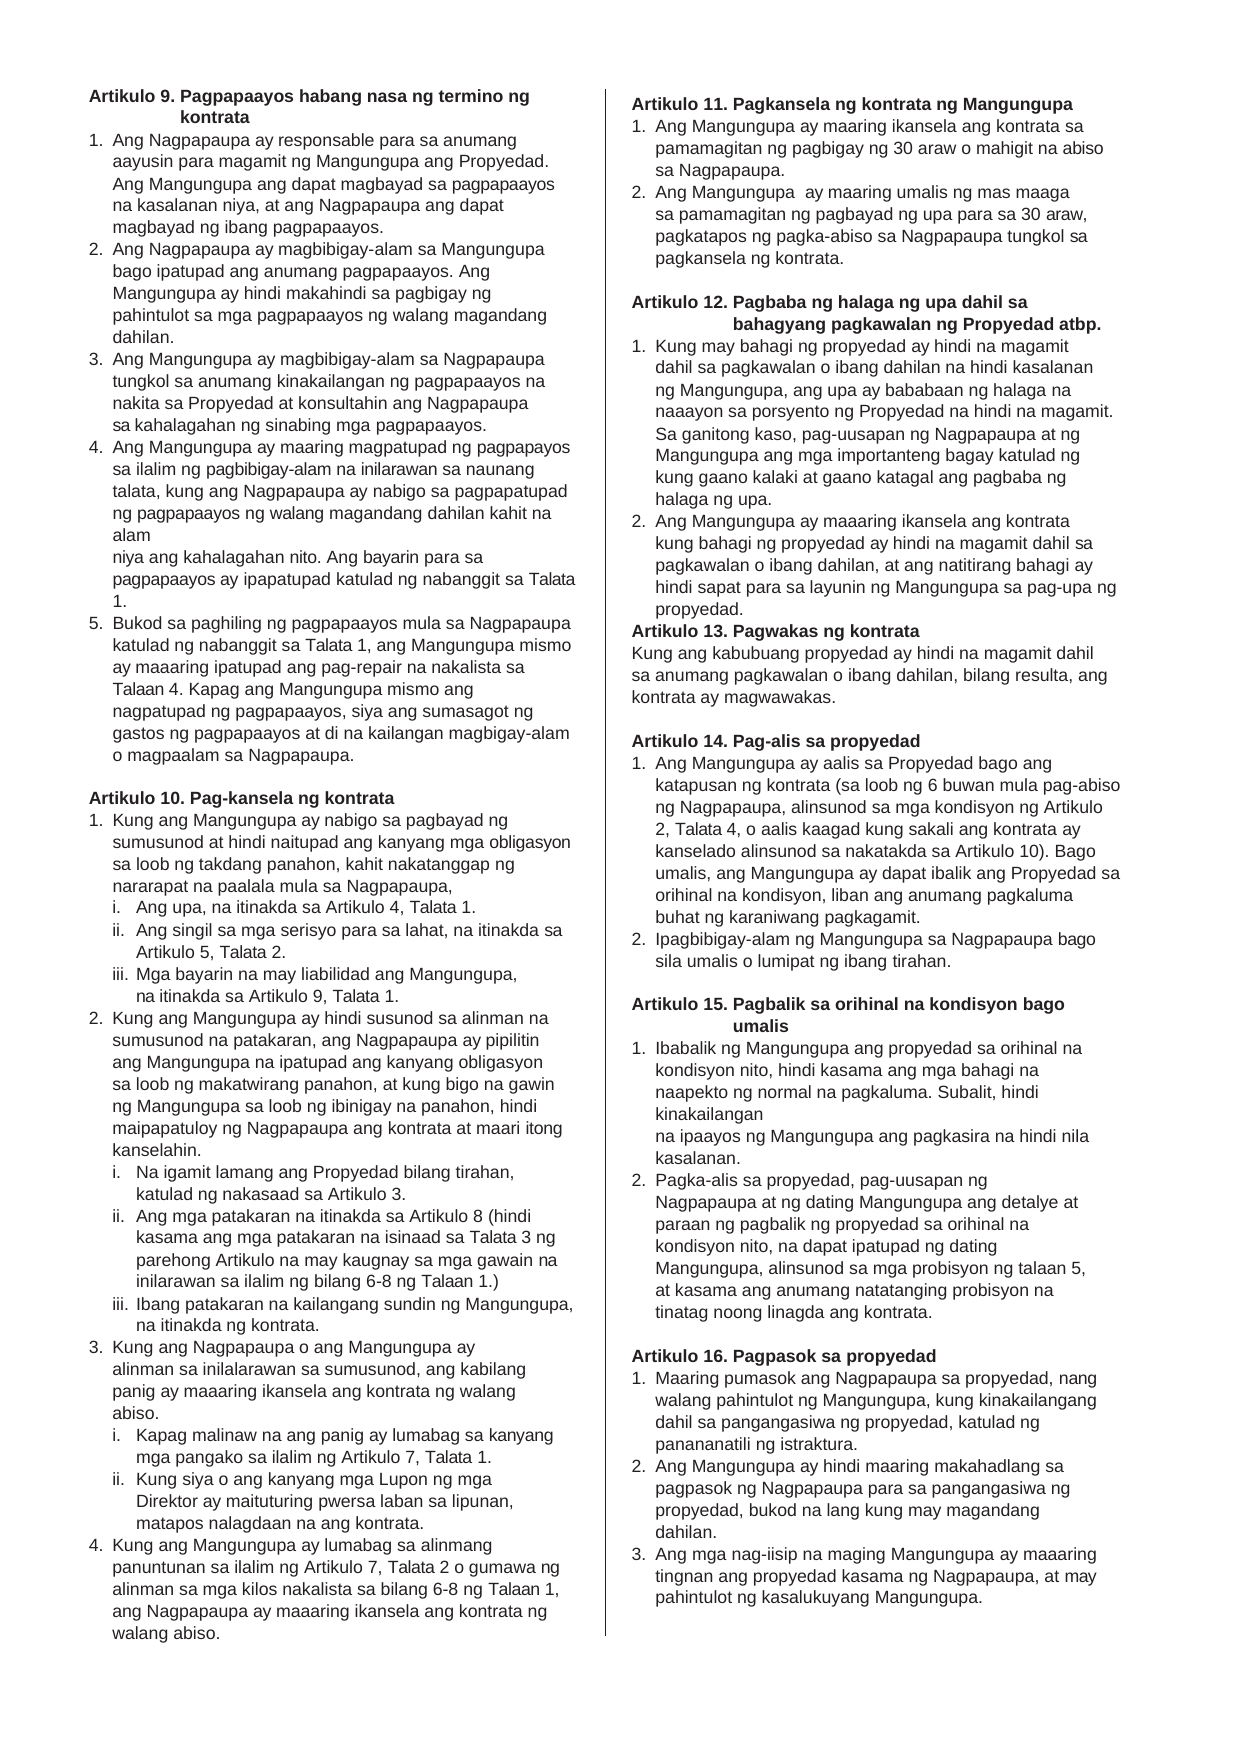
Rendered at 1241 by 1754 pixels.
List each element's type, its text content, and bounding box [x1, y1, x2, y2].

subtitle Artikulo 10. Pag-kansela ng kontrata [88, 787, 580, 808]
list Pagka-alis sa propyedad, pag-uusapan ng Nagpapaupa at ng dating Mangungupa ang detalye at paraan ng pagbalik ng propyedad sa orihinal na kondisyon nito, na dapat ipatupad ng dating Mangungupa, alinsunod sa mga probisyon ng talaan 5, at kasama ang anumang natatanging probisyon na tinatag noong linagda ang kontrata. [631, 1170, 1093, 1322]
list Kung ang Mangungupa ay nabigo sa pagbayad ng sumusunod at hindi naitupad ang kanyang mga obligasyon sa loob ng takdang panahon, kahit nakatanggap ng nararapat na paalala mula sa Nagpapaupa, [88, 810, 573, 896]
list Kapag malinaw na ang panig ay lumabag sa kanyang mga pangako sa ilalim ng Artikulo 7, Talata 1. [112, 1425, 555, 1467]
list Kung may bahagi ng propyedad ay hindi na magamit dahil sa pagkawalan o ibang dahilan na hindi kasalanan ng Mangungupa, ang upa ay bababaan ng halaga na [631, 335, 1093, 400]
text na ipaayos ng Mangungupa ang pagkasira na hindi nila kasalanan. [655, 1126, 1123, 1168]
list Na igamit lamang ang Propyedad bilang tirahan, katulad ng nakasaad sa Artikulo 3. [112, 1161, 576, 1204]
list Ang Mangungupa ay hindi maaring makahadlang sa pagpasok ng Nagpapaupa para sa pangangasiwa ng propyedad, bukod na lang kung may magandang dahilan. [631, 1455, 1106, 1542]
list Ang Mangungupa ay maaaring ikansela ang kontrata kung bahagi ng propyedad ay hindi na magamit dahil sa pagkawalan o ibang dahilan, at ang natitirang bahagi ay [631, 511, 1093, 576]
list Ipagbibigay-alam ng Mangungupa sa Nagpapaupa bago sila umalis o lumipat ng ibang tirahan. [631, 928, 1097, 971]
subtitle Artikulo 12. Pagbaba ng halaga ng upa dahil sa bahagyang pagkawalan ng Propyedad atbp. [631, 291, 1104, 334]
list Ang Nagpapaupa ay responsable para sa anumang aayusin para magamit ng Mangungupa ang Propyedad. Ang Mangungupa ang dapat magbayad sa pagpapaayos na kasalanan niya, at ang Nagpapaupa ang dapat magbayad ng ibang pagpapaayos. [88, 129, 557, 238]
subtitle Artikulo 9. Pagpapaayos habang nasa ng termino ng kontrata [88, 85, 532, 128]
list Ang Mangungupa ay magbibigay-alam sa Nagpapaupa tungkol sa anumang kinakailangan ng pagpapaayos na nakita sa Propyedad at konsultahin ang Nagpapaupa sa kahalagahan ng sinabing mga pagpapaayos. [88, 349, 551, 435]
list Ang Nagpapaupa ay magbibigay-alam sa Mangungupa bago ipatupad ang anumang pagpapaayos. Ang Mangungupa ay hindi makahindi sa pagbigay ng pahintulot sa mga pagpapaayos ng walang magandang dahilan. [88, 239, 573, 347]
list Ibabalik ng Mangungupa ang propyedad sa orihinal na kondisyon nito, hindi kasama ang mga bahagi na naapekto ng normal na pagkaluma. Subalit, hindi kinakailangan [631, 1038, 1116, 1124]
subtitle Artikulo 15. Pagbalik sa orihinal na kondisyon bago umalis [631, 994, 1067, 1036]
list Kung ang Nagpapaupa o ang Mangungupa ay alinman sa inilalarawan sa sumusunod, ang kabilang panig ay maaaring ikansela ang kontrata ng walang abiso. [88, 1337, 542, 1423]
subtitle Artikulo 16. Pagpasok sa propyedad [631, 1345, 1163, 1366]
list Ang mga patakaran na itinakda sa Artikulo 8 (hindi kasama ang mga patakaran na isinaad sa Talata 3 ng parehong Artikulo na may kaugnay sa mga gawain na inilarawan sa ilalim ng bilang 6-8 ng Talaan 1.) [112, 1205, 557, 1292]
text Kung ang kabubuang propyedad ay hindi na magamit dahil sa anumang pagkawalan o ibang dahilan, bilang resulta, ang kontrata ay magwawakas. [631, 642, 1110, 707]
list Ang Mangungupa ay maaring ikansela ang kontrata sa pamamagitan ng pagbigay ng 30 araw o mahigit na abiso sa Nagpapaupa. [631, 116, 1105, 180]
list Ang mga nag-iisip na maging Mangungupa ay maaaring tingnan ang propyedad kasama ng Nagpapaupa, at may pahintulot ng kasalukuyang Mangungupa. [631, 1543, 1097, 1608]
text naaayon sa porsyento ng Propyedad na hindi na magamit. Sa ganitong kaso, pag-uusapan ng Nagpapaupa at ng Mangungupa ang mga importanteng bagay katulad ng kung gaano kalaki at gaano katagal ang pagbaba ng halaga ng upa. [655, 401, 1117, 509]
list Kung siya o ang kanyang mga Lupon ng mga Direktor ay maituturing pwersa laban sa lipunan, matapos nalagdaan na ang kontrata. [112, 1469, 558, 1533]
list Maaring pumasok ang Nagpapaupa sa propyedad, nang walang pahintulot ng Mangungupa, kung kinakailangang dahil sa pangangasiwa ng propyedad, katulad ng panananatili ng istraktura. [631, 1367, 1098, 1454]
list Ang Mangungupa ay maaring magpatupad ng pagpapayos sa ilalim ng pagbibigay-alam na inilarawan sa naunang talata, kung ang Nagpapaupa ay nabigo sa pagpapatupad ng pagpapaayos ng walang magandang dahilan kahit na alam [88, 437, 573, 545]
text hindi sapat para sa layunin ng Mangungupa sa pag-upa ng propyedad. [655, 577, 1119, 619]
subtitle Artikulo 14. Pag-alis sa propyedad [631, 730, 1163, 751]
subtitle Artikulo 13. Pagwakas ng kontrata [631, 621, 1163, 641]
list Ibang patakaran na kailangang sundin ng Mangungupa, na itinakda ng kontrata. [112, 1293, 574, 1336]
list Mga bayarin na may liabilidad ang Mangungupa, na itinakda sa Artikulo 9, Talata 1. [112, 963, 541, 1006]
text niya ang kahalagahan nito. Ang bayarin para sa pagpapaayos ay ipapatupad katulad ng nabanggit sa Talata 1. [112, 547, 576, 611]
list Bukod sa paghiling ng pagpapaayos mula sa Nagpapaupa katulad ng nabanggit sa Talata 1, ang Mangungupa mismo ay maaaring ipatupad ang pag-repair na nakalista sa Talaan 4. Kapag ang Mangungupa mismo ang nagpatupad ng pagpapaayos, siya ang sumasagot ng gastos ng pagpapaayos at di na kailangan magbigay-alam o magpaalam sa Nagpapaupa. [88, 613, 572, 765]
list Kung ang Mangungupa ay lumabag sa alinmang panuntunan sa ilalim ng Artikulo 7, Talata 2 o gumawa ng alinman sa mga kilos nakalista sa bilang 6-8 ng Talaan 1, ang Nagpapaupa ay maaaring ikansela ang kontrata ng walang abiso. [88, 1535, 560, 1643]
list Ang Mangungupa ay maaring umalis ng mas maaga sa pamamagitan ng pagbayad ng upa para sa 30 araw, pagkatapos ng pagka-abiso sa Nagpapaupa tungkol sa pagkansela ng kontrata. [631, 182, 1089, 268]
list Ang upa, na itinakda sa Artikulo 4, Talata 1. [112, 898, 580, 918]
subtitle Artikulo 11. Pagkansela ng kontrata ng Mangungupa [631, 93, 1163, 114]
list Ang singil sa mga serisyo para sa lahat, na itinakda sa Artikulo 5, Talata 2. [112, 919, 563, 962]
list Ang Mangungupa ay aalis sa Propyedad bago ang katapusan ng kontrata (sa loob ng 6 buwan mula pag-abiso ng Nagpapaupa, alinsunod sa mga kondisyon ng Artikulo 2, Talata 4, o aalis kaagad kung sakali ang kontrata ay kanselado alinsunod sa nakatakda sa Artikulo 10). Bago umalis, ang Mangungupa ay dapat ibalik ang Propyedad sa orihinal na kondisyon, liban ang anumang pagkaluma buhat ng karaniwang pagkagamit. [631, 753, 1122, 927]
list Kung ang Mangungupa ay hindi susunod sa alinman na sumusunod na patakaran, ang Nagpapaupa ay pipilitin ang Mangungupa na ipatupad ang kanyang obligasyon sa loob ng makatwirang panahon, at kung bigo na gawin ng Mangungupa sa loob ng ibinigay na panahon, hindi maipapatuloy ng Nagpapaupa ang kontrata at maari itong kanselahin. [88, 1007, 563, 1160]
